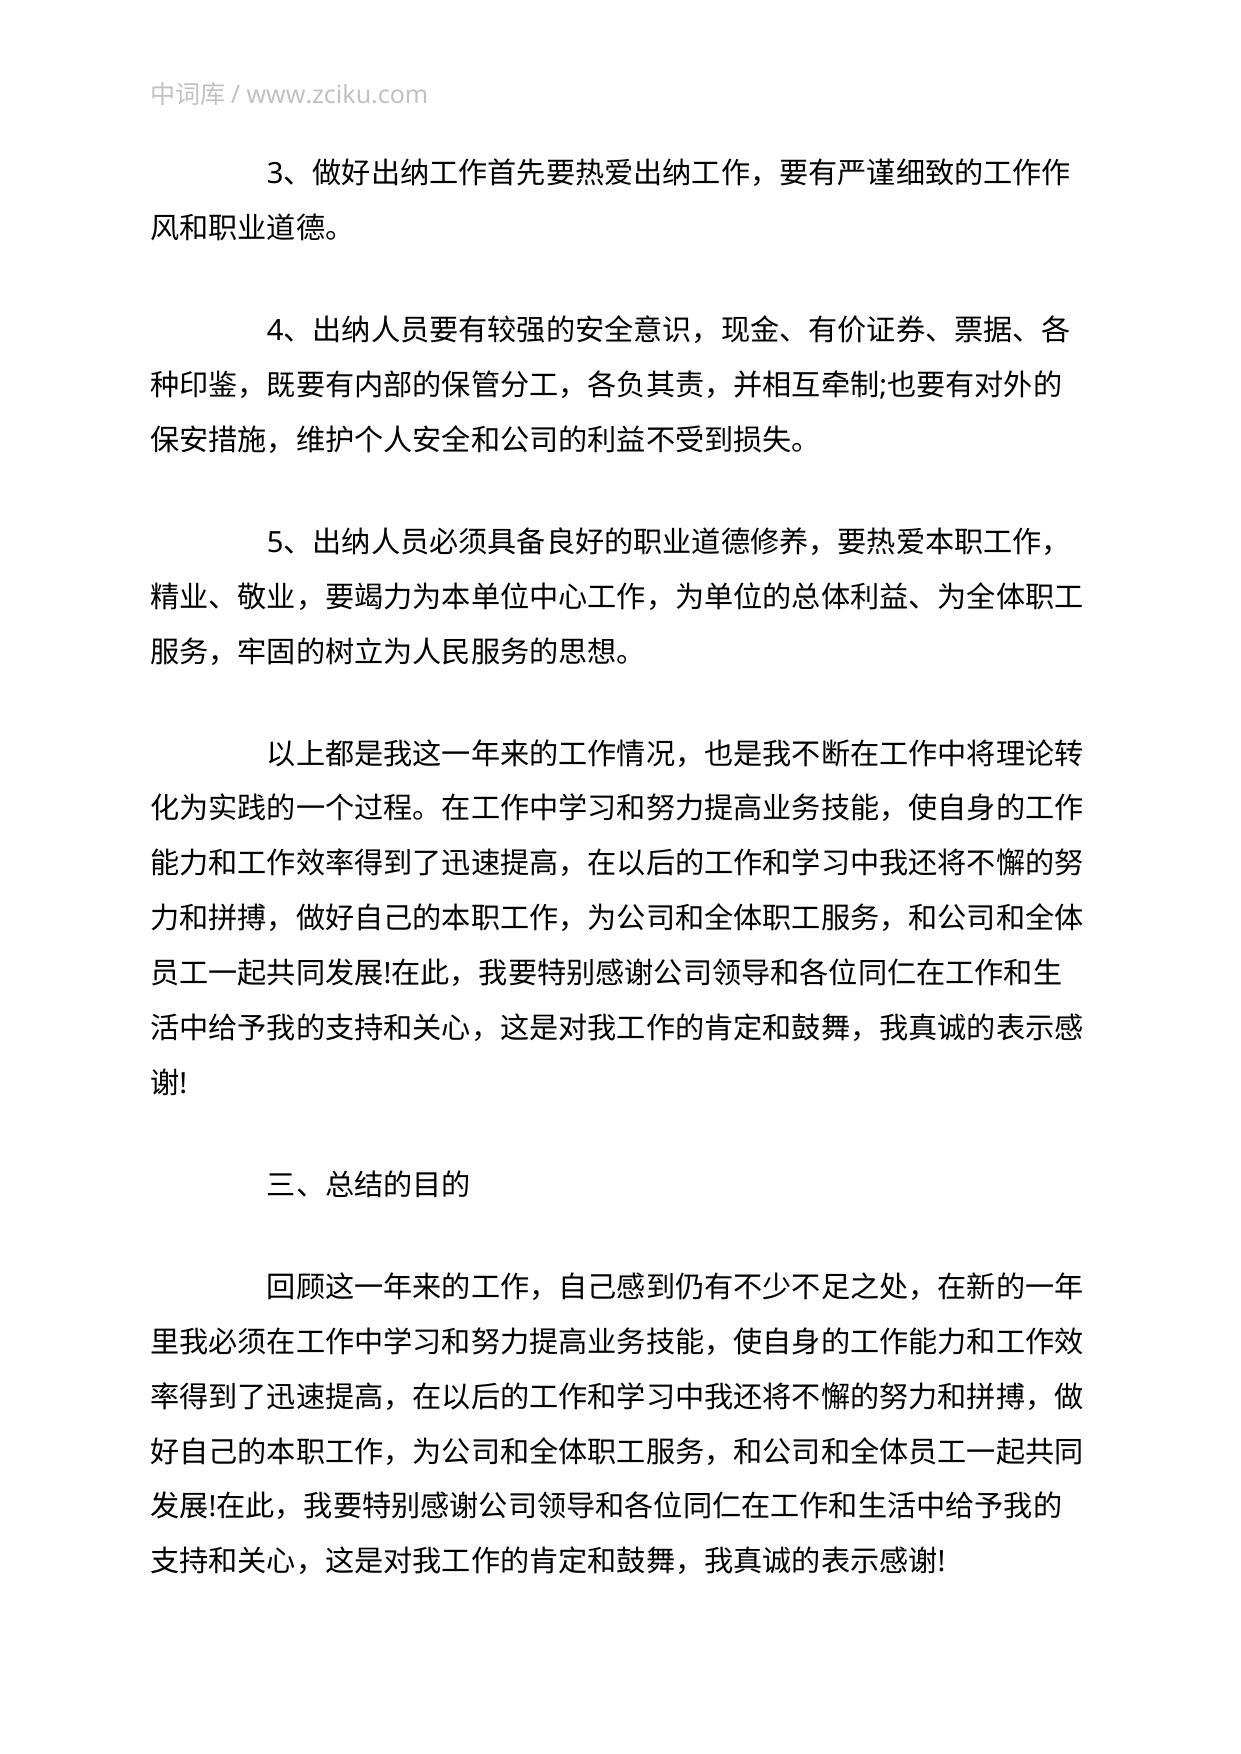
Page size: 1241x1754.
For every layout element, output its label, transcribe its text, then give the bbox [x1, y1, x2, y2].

text 回顾这一年来的工作，自己感到仍有不少不足之处，在新的一年里我必须在工作中学习和努力提高业务技能，使自身的工作能力和工作效率得到了迅速提高，在以后的工作和学习中我还将不懈的努力和拼搏，做好自己的本职工作，为公司和全体职工服务，和公司和全体员工一起共同发展!在此，我要特别感谢公司领导和各位同仁在工作和生活中给予我的支持和关心，这是对我工作的肯定和鼓舞，我真诚的表示感谢! [150, 1263, 1090, 1580]
text 4、出纳人员要有较强的安全意识，现金、有价证券、票据、各种印鉴，既要有内部的保管分工，各负其责，并相互牵制;也要有对外的保安措施，维护个人安全和公司的利益不受到损失。 [150, 307, 1090, 459]
text 5、出纳人员必须具备良好的职业道德修养，要热爱本职工作，精业、敬业，要竭力为本单位中心工作，为单位的总体利益、为全体职工服务，牢固的树立为人民服务的思想。 [150, 518, 1090, 671]
text 3、做好出纳工作首先要热爱出纳工作，要有严谨细致的工作作风和职业道德。 [150, 150, 1090, 247]
text 三、总结的目的 [150, 1162, 1090, 1204]
text 以上都是我这一年来的工作情况，也是我不断在工作中将理论转化为实践的一个过程。在工作中学习和努力提高业务技能，使自身的工作能力和工作效率得到了迅速提高，在以后的工作和学习中我还将不懈的努力和拼搏，做好自己的本职工作，为公司和全体职工服务，和公司和全体员工一起共同发展!在此，我要特别感谢公司领导和各位同仁在工作和生活中给予我的支持和关心，这是对我工作的肯定和鼓舞，我真诚的表示感谢! [150, 730, 1090, 1102]
